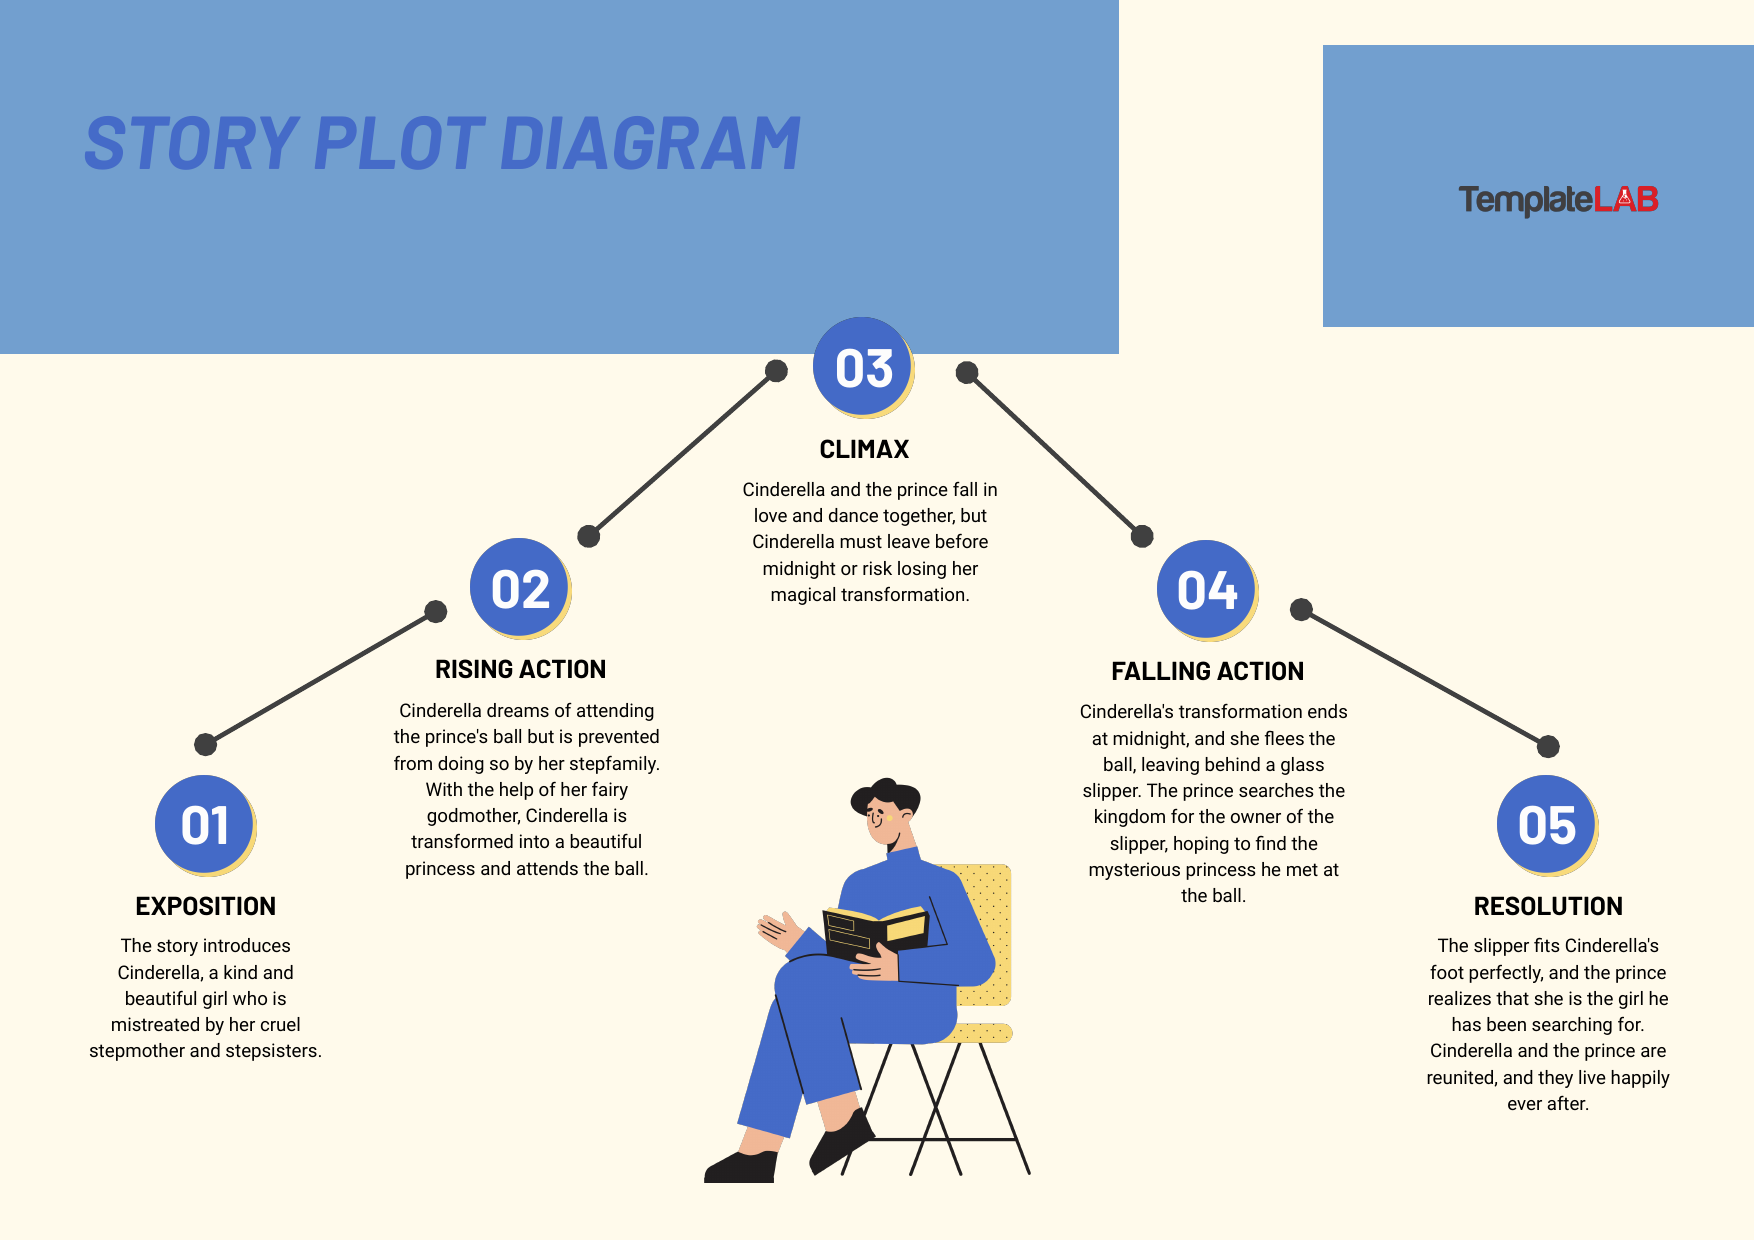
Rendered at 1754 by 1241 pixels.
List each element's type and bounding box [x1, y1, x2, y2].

picture [155, 775, 257, 877]
picture [1497, 775, 1599, 877]
picture [1157, 540, 1259, 642]
picture [813, 317, 915, 419]
picture [704, 775, 1031, 1183]
picture [470, 538, 572, 640]
picture [1458, 185, 1659, 219]
